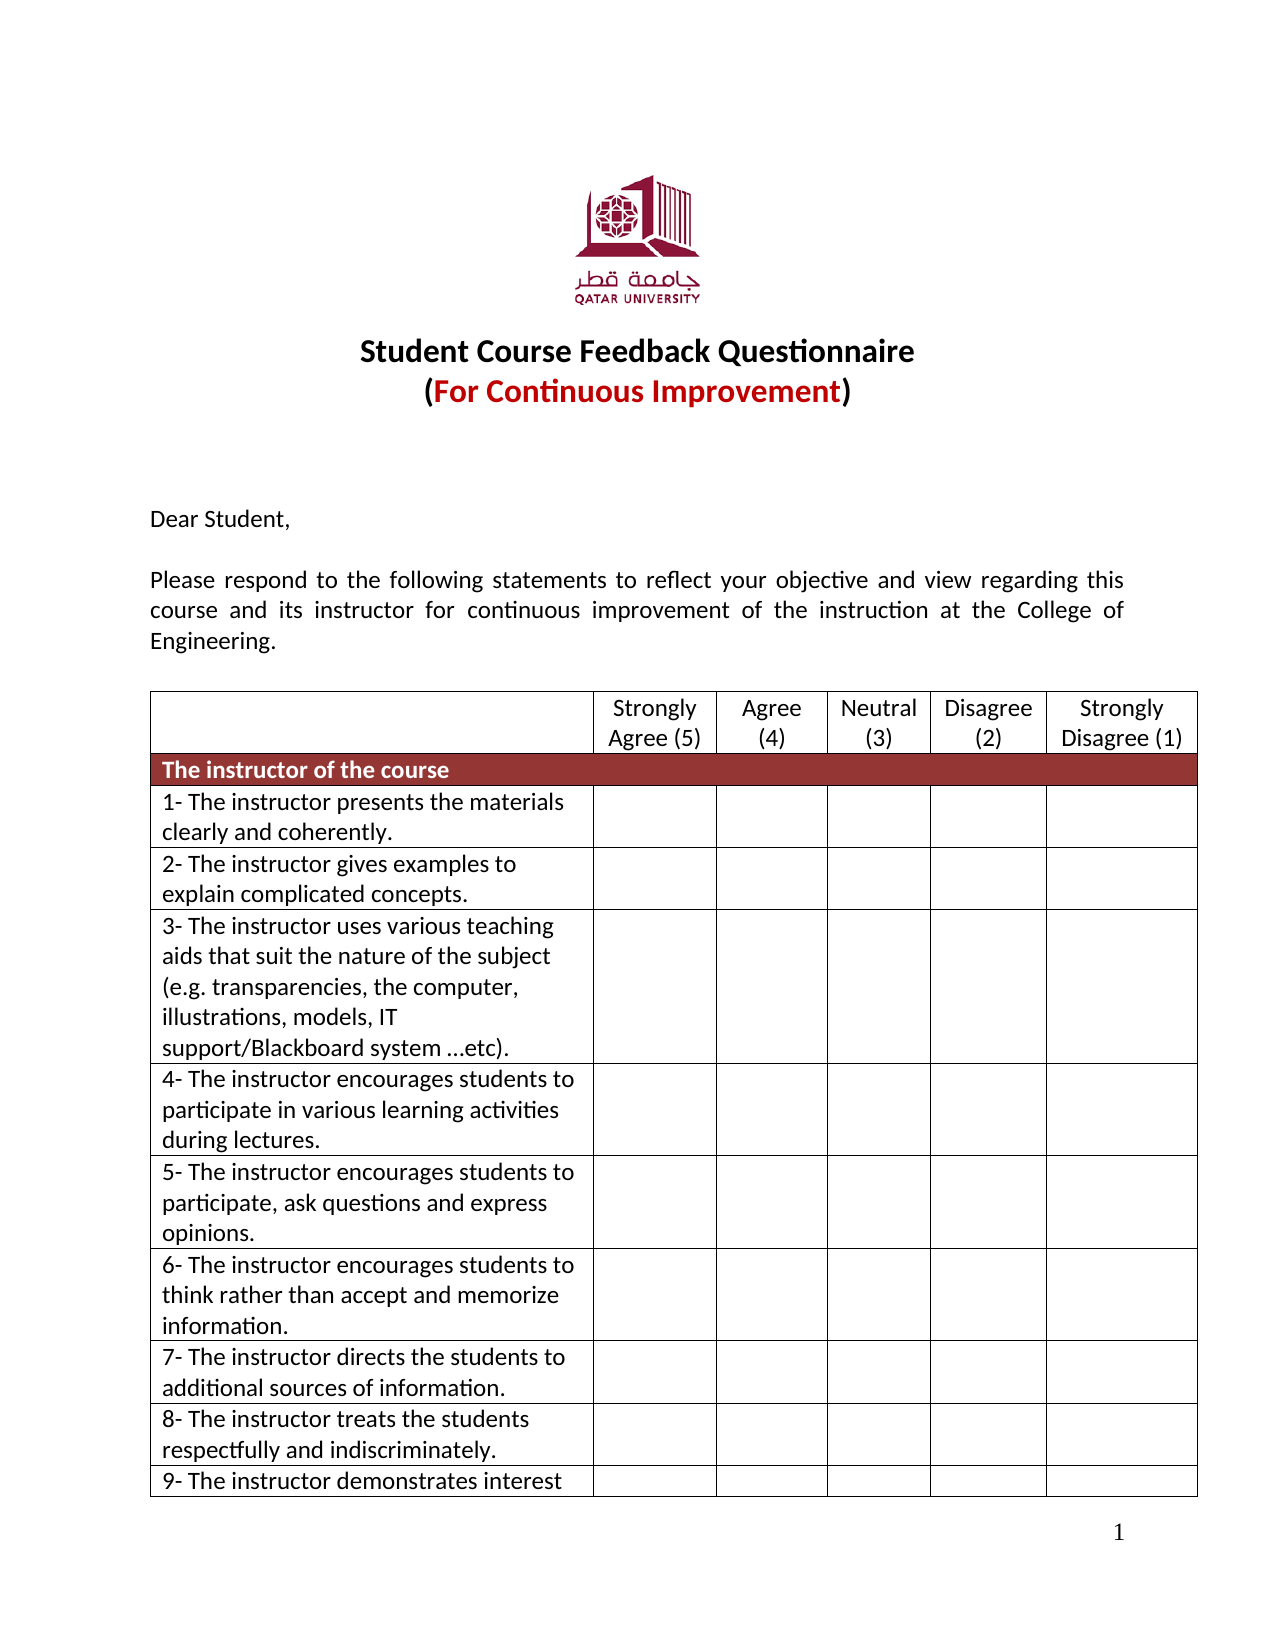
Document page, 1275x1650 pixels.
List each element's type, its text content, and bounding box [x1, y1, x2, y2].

text Dear Student, [150, 503, 1125, 533]
table_cell [594, 1341, 716, 1402]
table_cell [828, 848, 930, 909]
table_header Strongly Agree (5) [594, 692, 716, 753]
table_cell [931, 1064, 1046, 1155]
table_cell [717, 1249, 827, 1340]
table_cell [828, 1156, 930, 1248]
table_cell [594, 848, 716, 909]
table_cell [828, 910, 930, 1062]
table_cell [594, 1466, 716, 1496]
table_cell [931, 1404, 1046, 1464]
text Student Course Feedback Questionnaire [150, 330, 1125, 370]
table_header Disagree (2) [931, 692, 1046, 753]
table_cell [1047, 1341, 1197, 1402]
table_header Neutral (3) [828, 692, 930, 753]
table_cell [717, 1404, 827, 1464]
table_cell [1047, 1249, 1197, 1340]
picture [547, 150, 728, 330]
table_cell [594, 1064, 716, 1155]
table_cell 1- The instructor presents the materials clearly and coherently. [151, 786, 593, 847]
table_header [151, 692, 593, 753]
table_cell 3- The instructor uses various teaching aids that suit the nature of the subject (e.g. transparencies, the computer, illustrations, models, IT support/Blackboard system …etc). [151, 910, 593, 1062]
table_cell [931, 848, 1046, 909]
table_cell [1047, 1404, 1197, 1464]
table_cell [717, 786, 827, 847]
table_cell [594, 1249, 716, 1340]
table_cell [931, 1341, 1046, 1402]
table_cell [931, 1249, 1046, 1340]
table_cell [594, 910, 716, 1062]
table_cell [594, 1156, 716, 1248]
table_cell [828, 1249, 930, 1340]
table_cell [717, 848, 827, 909]
table_cell [594, 786, 716, 847]
table_cell 8- The instructor treats the students respectfully and indiscriminately. [151, 1404, 593, 1464]
table_cell [931, 1466, 1046, 1496]
table_header Agree (4) [717, 692, 827, 753]
table_cell [828, 1404, 930, 1464]
table_cell [931, 786, 1046, 847]
table_cell [594, 1404, 716, 1464]
table_cell [828, 1064, 930, 1155]
table_cell [717, 1156, 827, 1248]
table_cell [828, 1341, 930, 1402]
table_cell [1047, 848, 1197, 909]
table_cell 7- The instructor directs the students to additional sources of information. [151, 1341, 593, 1402]
table_header Strongly Disagree (1) [1047, 692, 1197, 753]
table_cell [1047, 1064, 1197, 1155]
table_cell [1047, 1156, 1197, 1248]
table_cell [1047, 910, 1197, 1062]
table_cell [1047, 786, 1197, 847]
table_cell [931, 1156, 1046, 1248]
table_cell 6- The instructor encourages students to think rather than accept and memorize information. [151, 1249, 593, 1340]
table_cell [828, 786, 930, 847]
table_cell The instructor of the course [151, 754, 1197, 785]
table_cell 5- The instructor encourages students to participate, ask questions and express opinions. [151, 1156, 593, 1248]
text (For Continuous Improvement) [150, 370, 1125, 411]
table_cell [828, 1466, 930, 1496]
table_cell [717, 910, 827, 1062]
table_cell [717, 1466, 827, 1496]
table_cell 4- The instructor encourages students to participate in various learning activities during lectures. [151, 1064, 593, 1155]
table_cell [151, 1466, 593, 1496]
table_cell [717, 1341, 827, 1402]
text Please respond to the following statements to reflect your objective and view regarding this course and its instructor for continuous improvement of the instruction at the College of Engineering. [150, 564, 1125, 655]
table_cell [931, 910, 1046, 1062]
table_cell [1047, 1466, 1197, 1496]
table_cell 2- The instructor gives examples to explain complicated concepts. [151, 848, 593, 909]
table_cell [717, 1064, 827, 1155]
